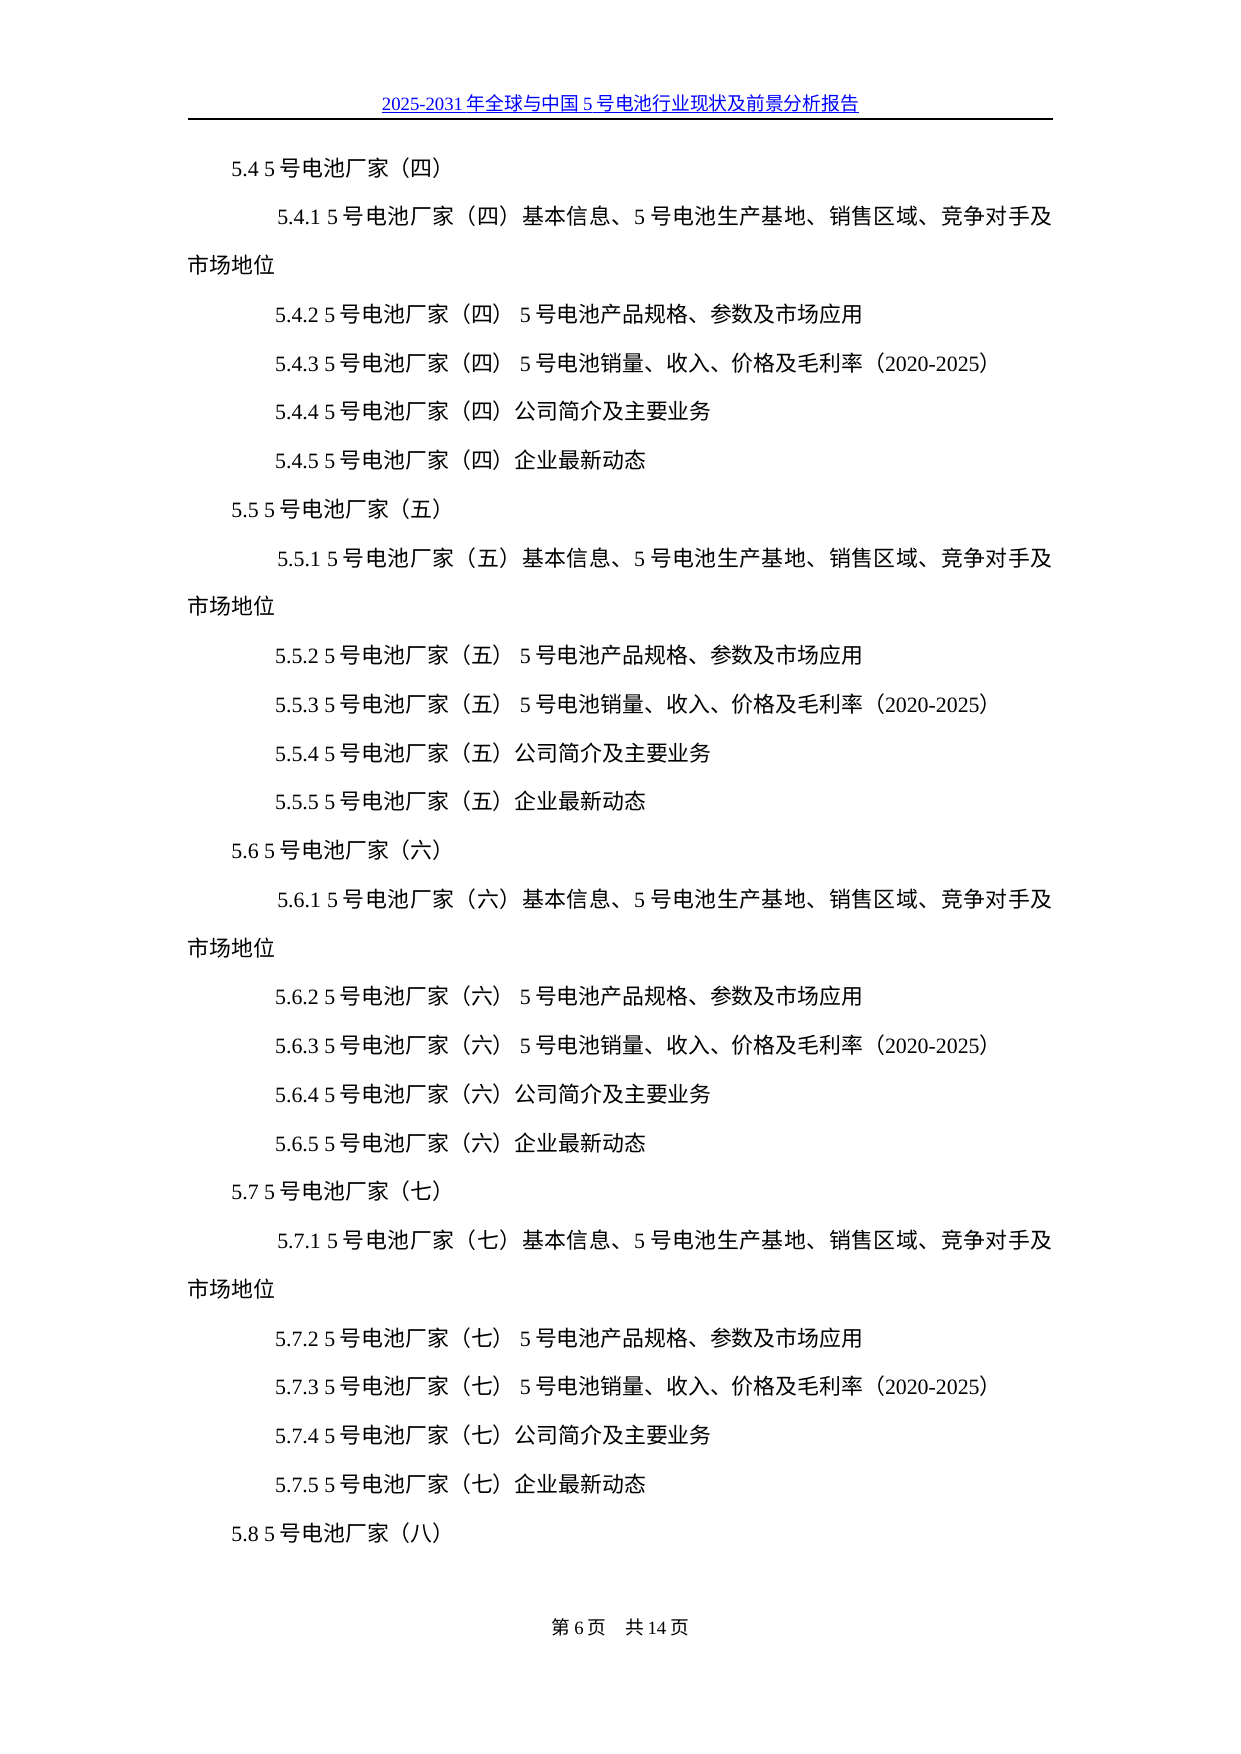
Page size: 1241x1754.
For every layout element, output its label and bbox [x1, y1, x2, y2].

text [187, 150, 1053, 1548]
